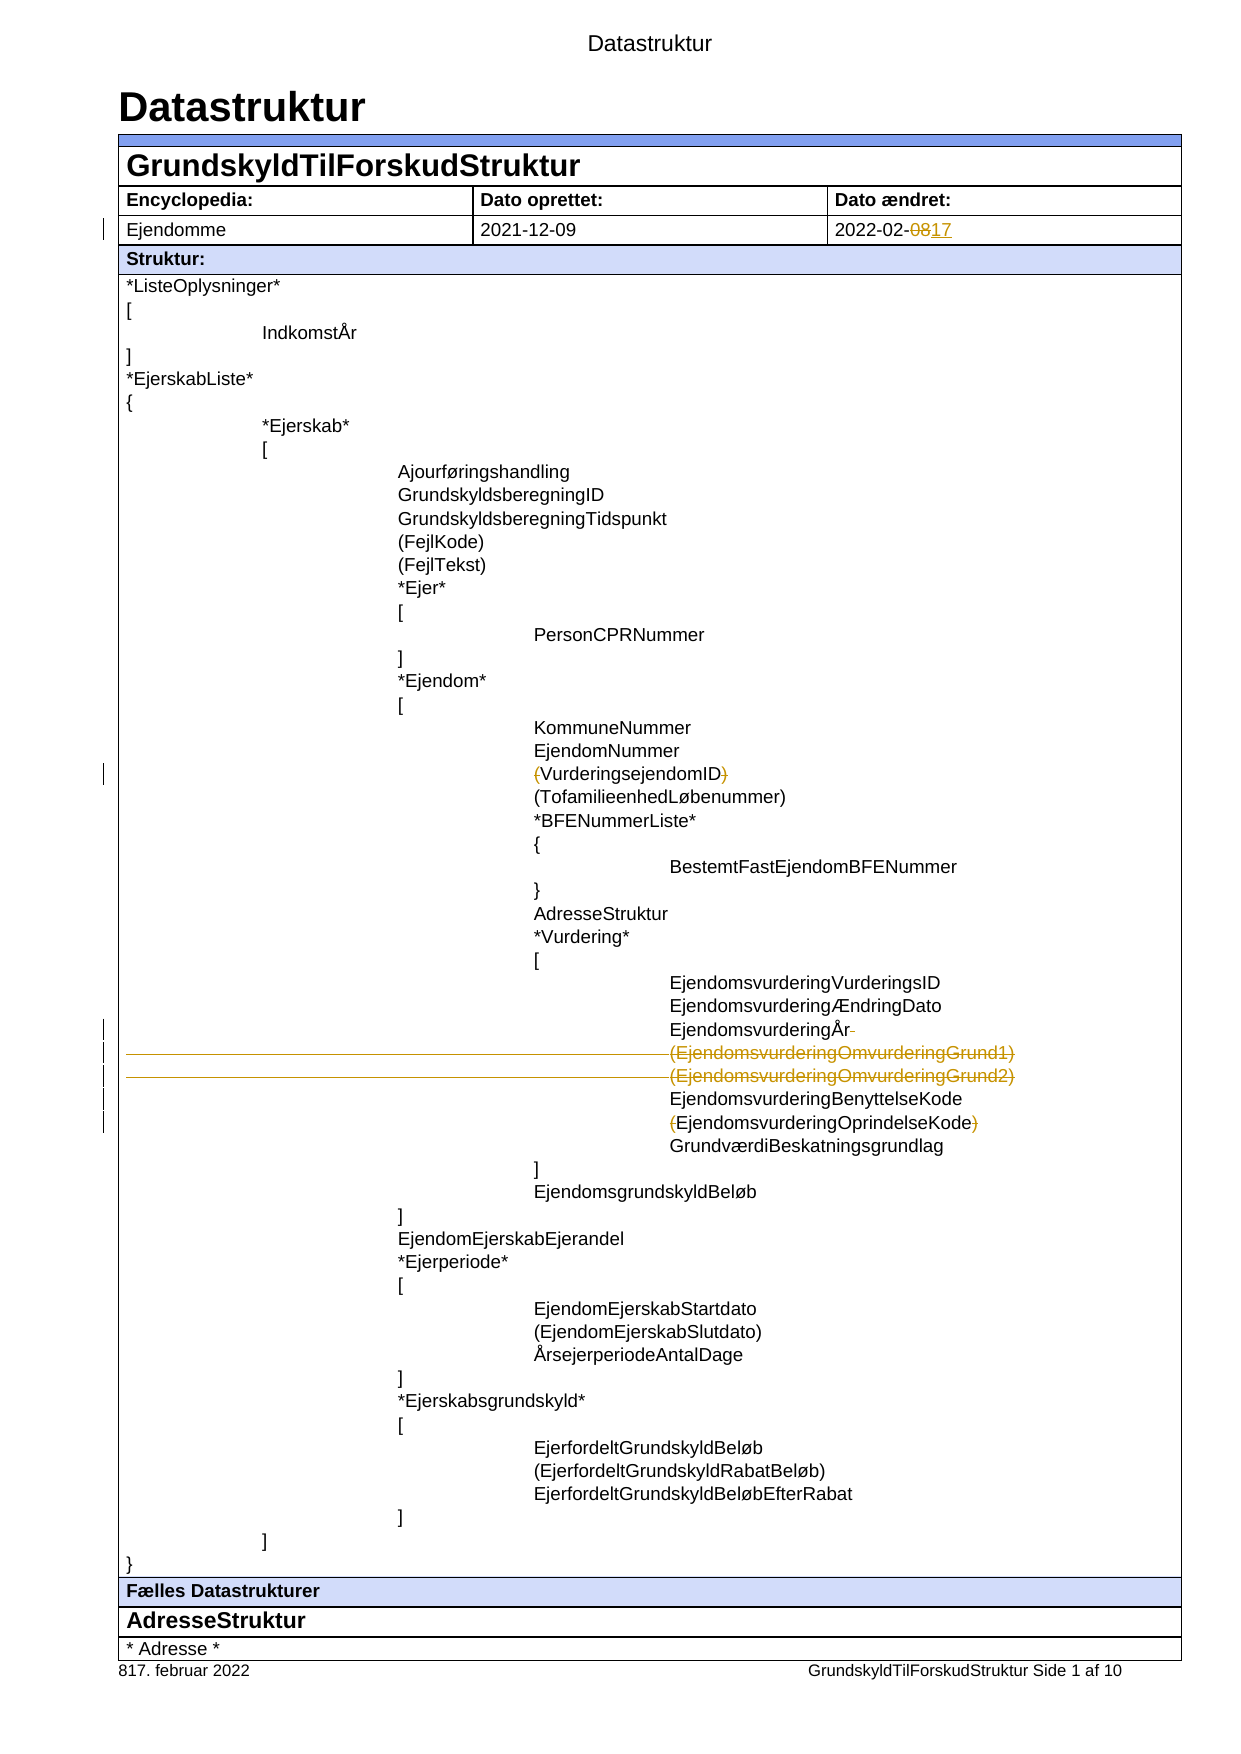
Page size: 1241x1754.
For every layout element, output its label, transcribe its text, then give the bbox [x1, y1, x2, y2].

table_cell *ListeOplysninger* [ IndkomstÅr ] *EjerskabListe* { *Ejerskab* [ Ajourføringshandling GrundskyldsberegningID GrundskyldsberegningTidspunkt (FejlKode) (FejlTekst) *Ejer* [ PersonCPRNummer ] *Ejendom* [ KommuneNummer EjendomNummer VurderingsejendomID (TofamilieenhedLøbenummer) *BFENummerListe* { BestemtFastEjendomBFENummer } AdresseStruktur *Vurdering* [ EjendomsvurderingVurderingsID EjendomsvurderingÆndringDato EjendomsvurderingÅr EjendomsvurderingBenyttelseKode EjendomsvurderingOprindelseKode GrundværdiBeskatningsgrundlag ] EjendomsgrundskyldBeløb ] EjendomEjerskabEjerandel *Ejerperiode* [ EjendomEjerskabStartdato (EjendomEjerskabSlutdato) ÅrsejerperiodeAntalDage ] *Ejerskabsgrundskyld* [ EjerfordeltGrundskyldBeløb (EjerfordeltGrundskyldRabatBeløb) EjerfordeltGrundskyldBeløbEfterRabat ] ] } [119, 275, 1181, 1576]
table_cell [119, 1638, 1181, 1659]
table_cell Dato oprettet: [474, 187, 827, 215]
table_cell Dato ændret: [828, 187, 1181, 215]
text Datastruktur [118, 82, 1181, 130]
table_header [119, 135, 1181, 146]
table_cell 2021-12-09 [474, 216, 827, 244]
table_cell 2022-02- [828, 216, 1181, 244]
table_cell Struktur: [119, 246, 1181, 274]
table_cell Encyclopedia: [119, 187, 472, 215]
table_cell AdresseStruktur [119, 1608, 1181, 1636]
table_cell GrundskyldTilForskudStruktur [119, 147, 1181, 185]
table_cell Ejendomme [119, 216, 472, 244]
table_cell Fælles Datastrukturer [119, 1578, 1181, 1606]
